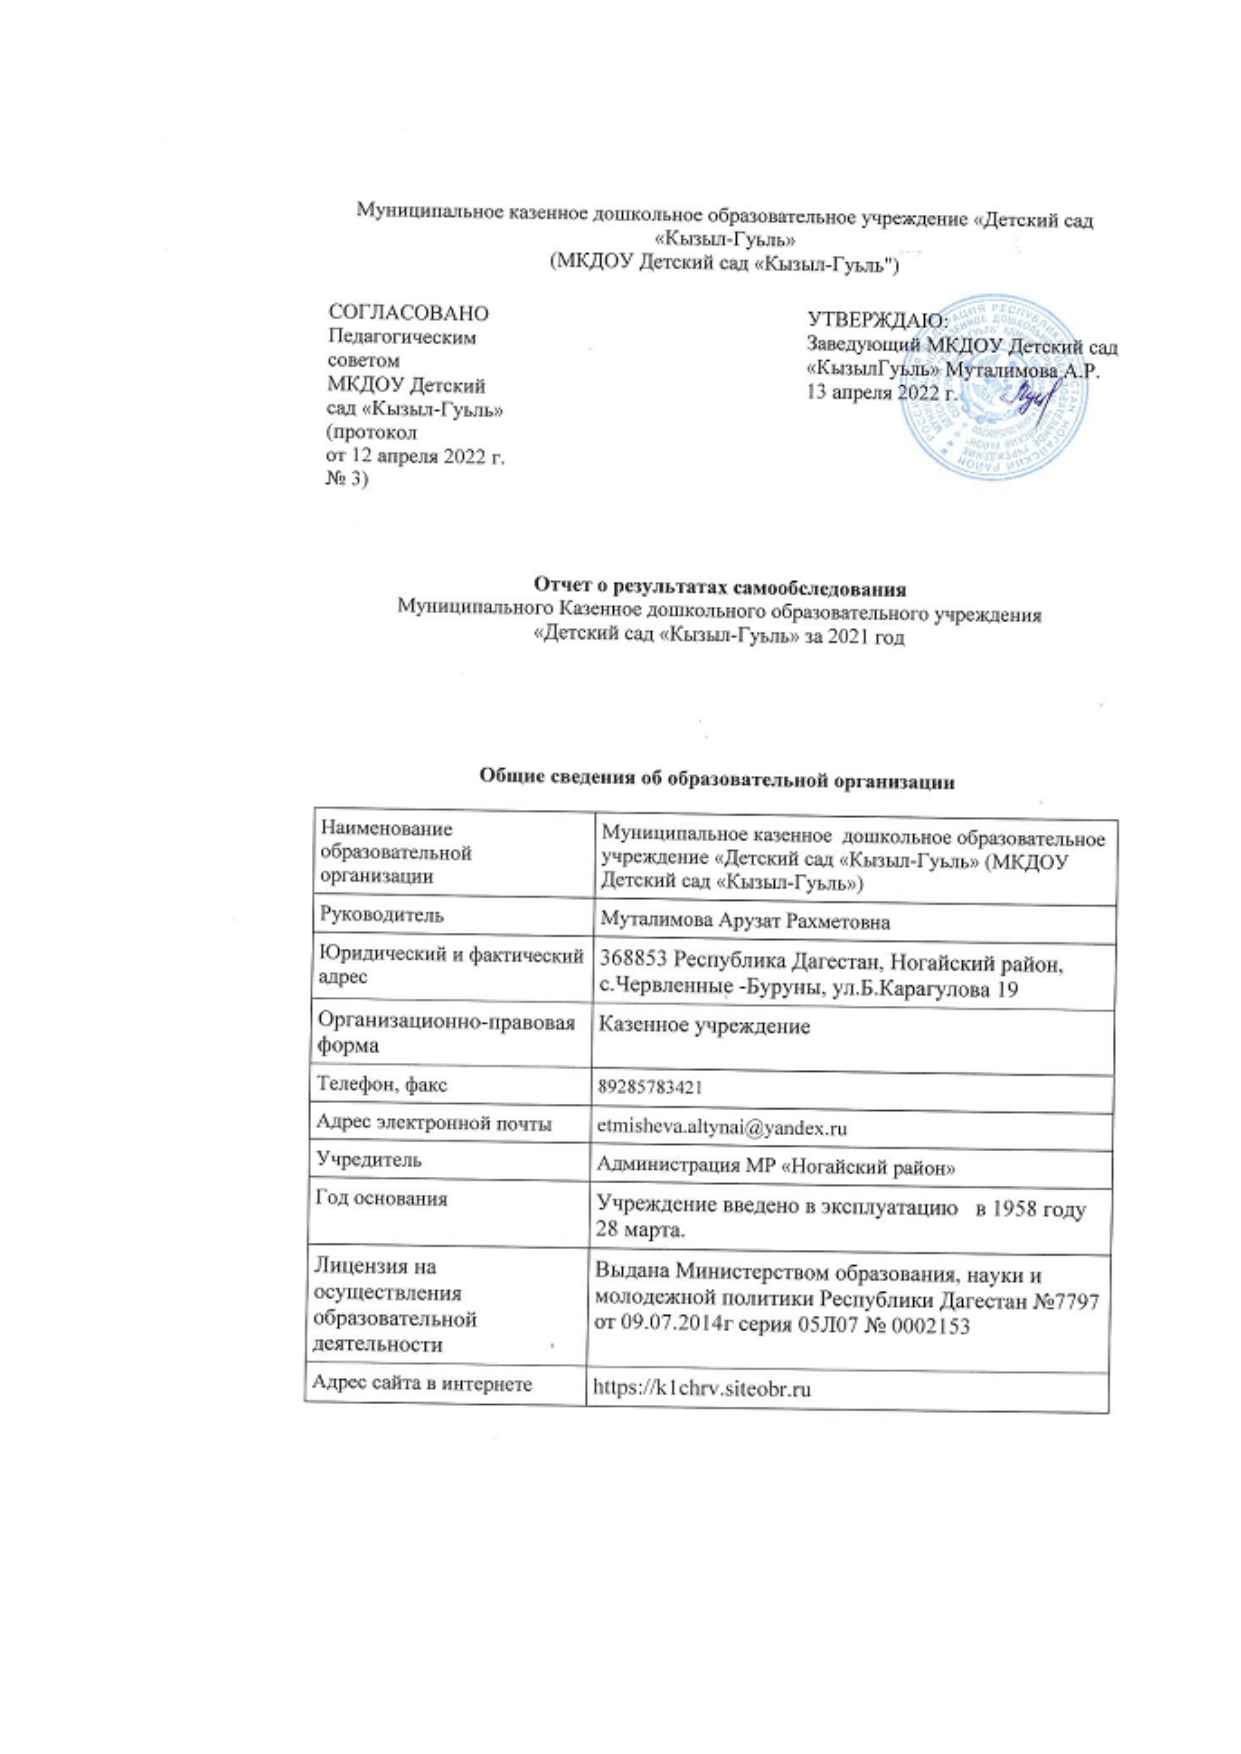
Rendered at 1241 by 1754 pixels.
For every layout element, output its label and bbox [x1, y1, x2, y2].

picture [150, 59, 1225, 1559]
